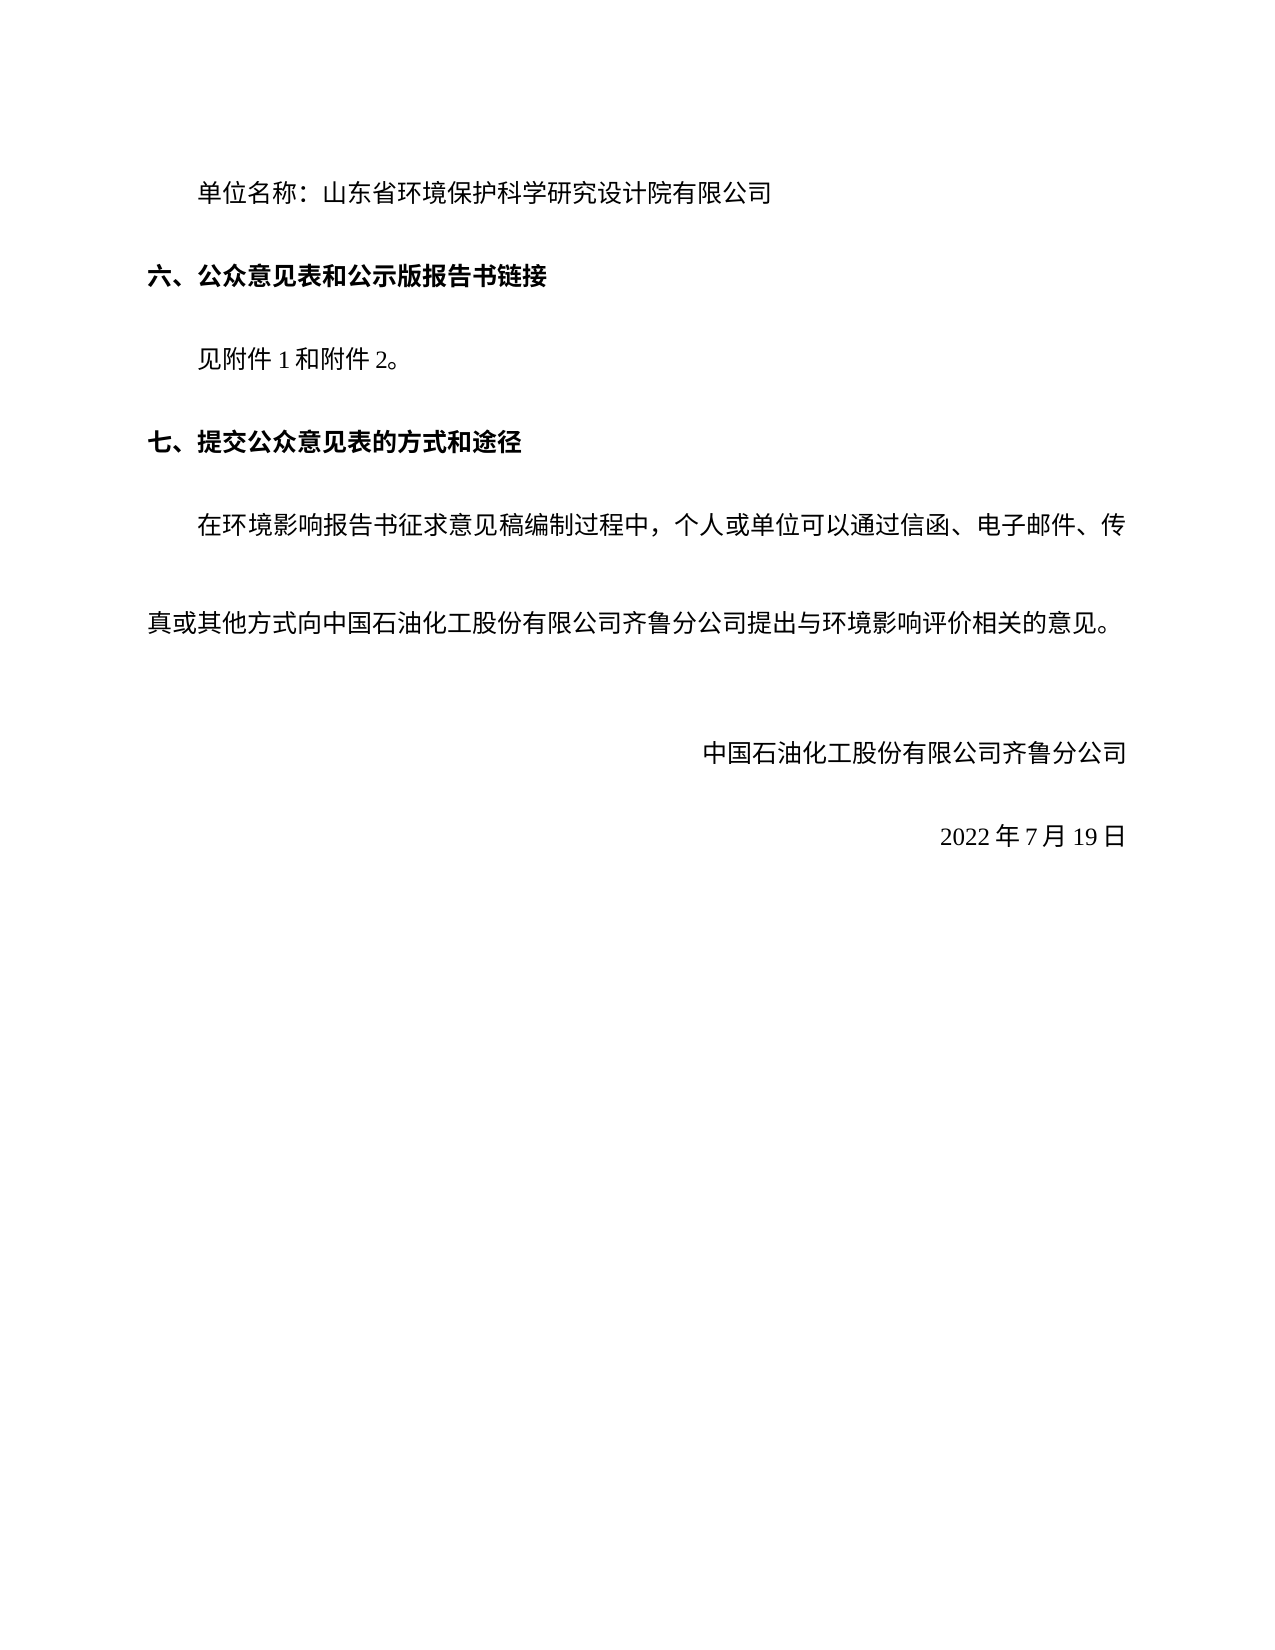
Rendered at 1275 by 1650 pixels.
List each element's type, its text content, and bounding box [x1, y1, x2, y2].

list 公众意见表和公示版报告书链接 [148, 242, 1127, 307]
text 在环境影响报告书征求意见稿编制过程中，个人或单位可以通过信函、电子邮件、传真或其他方式向中国石油化工股份有限公司齐鲁分公司提出与环境影响评价相关的意见。 [148, 491, 1127, 654]
list 提交公众意见表的方式和途径 [148, 408, 1127, 473]
text 中国石油化工股份有限公司齐鲁分公司 [148, 719, 1127, 784]
text 见附件1和附件2。 [148, 325, 1127, 390]
text 单位名称：山东省环境保护科学研究设计院有限公司 [148, 159, 1127, 224]
text 2022年7月19日 [148, 802, 1127, 867]
